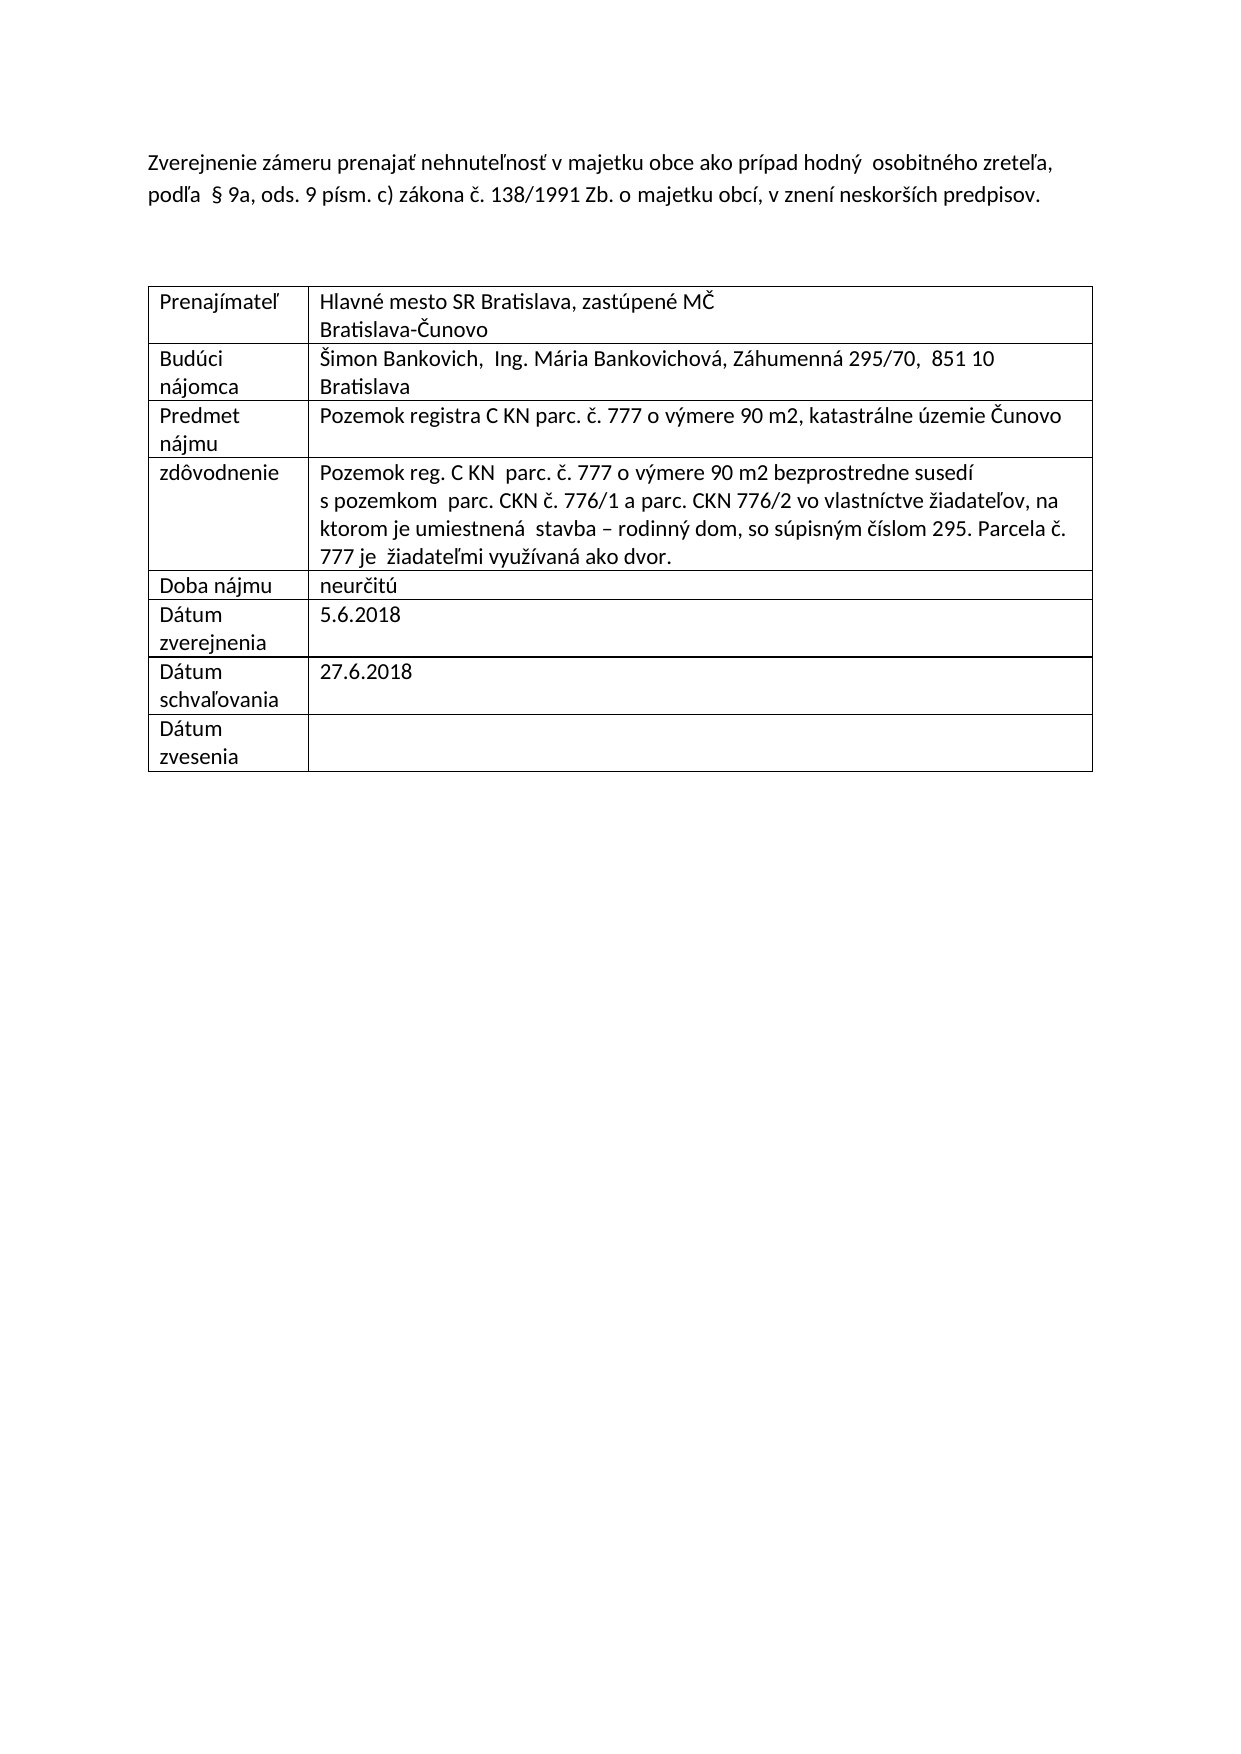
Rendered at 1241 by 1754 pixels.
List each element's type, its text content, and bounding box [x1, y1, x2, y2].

table_cell Pozemok reg. C KN parc. č. 777 o výmere 90 m2 bezprostredne susedí s pozemkom parc. CKN č. 776/1 a parc. CKN 776/2 vo vlastníctve žiadateľov, na ktorom je umiestnená stavba – rodinný dom, so súpisným číslom 295. Parcela č. 777 je žiadateľmi využívaná ako dvor. [309, 458, 1092, 570]
table_cell Budúci nájomca [149, 344, 308, 400]
table_header Hlavné mesto SR Bratislava, zastúpené MČ Bratislava-Čunovo [309, 287, 1092, 343]
table_cell Dátum schvaľovania [149, 658, 308, 713]
table_cell neurčitú [309, 571, 1092, 599]
table_cell 5.6.2018 [309, 600, 1092, 656]
table_cell 27.6.2018 [309, 658, 1092, 713]
table_cell [309, 715, 1092, 771]
table_cell Predmet nájmu [149, 401, 308, 457]
table_cell Doba nájmu [149, 571, 308, 599]
table_cell Pozemok registra C KN parc. č. 777 o výmere 90 m2, katastrálne územie Čunovo [309, 401, 1092, 457]
table_cell zdôvodnenie [149, 458, 308, 570]
table_cell Dátum zverejnenia [149, 600, 308, 656]
table_cell Dátum zvesenia [149, 715, 308, 771]
text Zverejnenie zámeru prenajať nehnuteľnosť v majetku obce ako prípad hodný osobitného zreteľa, podľa § 9a, ods. 9 písm. c) zákona č. 138/1991 Zb. o majetku obcí, v znení neskorších predpisov. [148, 148, 1093, 208]
table_header Prenajímateľ [149, 287, 308, 343]
table_cell Šimon Bankovich, Ing. Mária Bankovichová, Záhumenná 295/70, 851 10 Bratislava [309, 344, 1092, 400]
